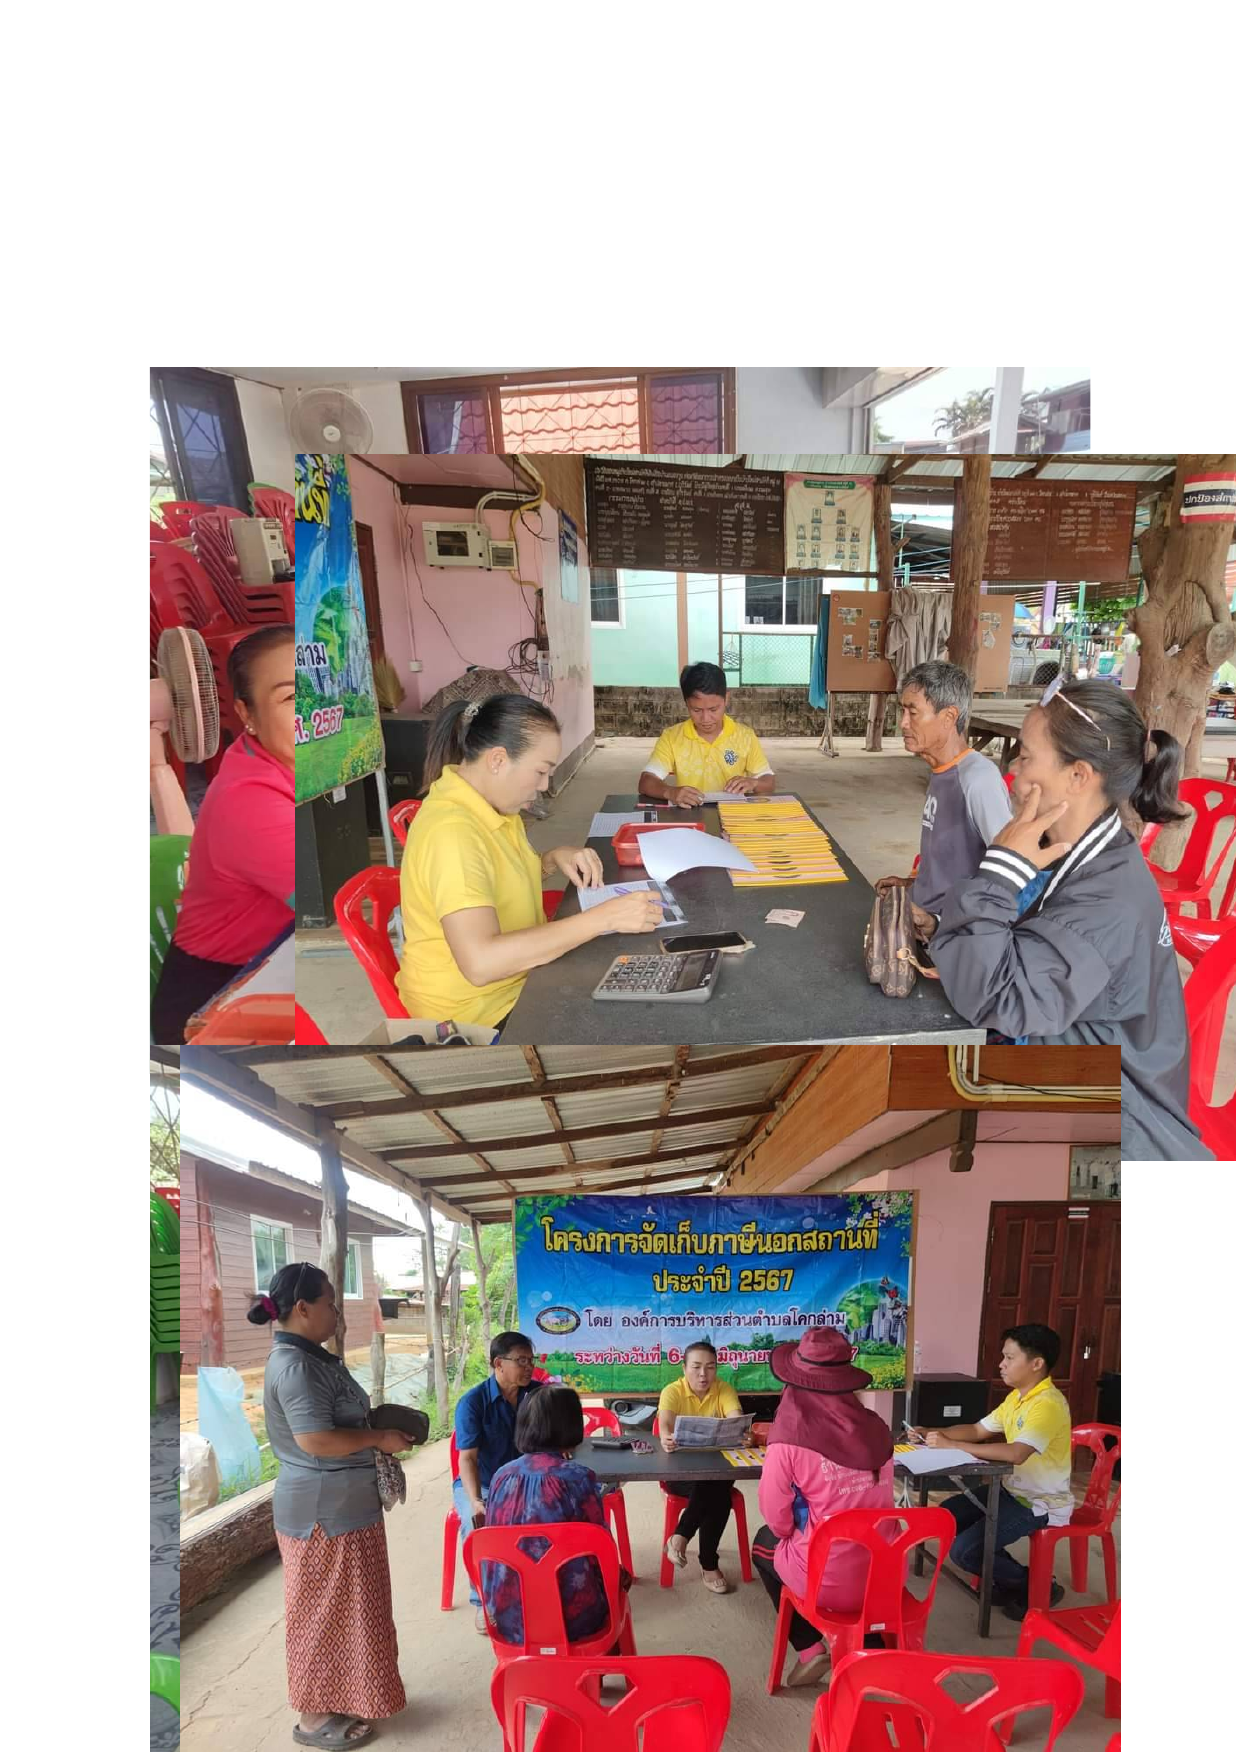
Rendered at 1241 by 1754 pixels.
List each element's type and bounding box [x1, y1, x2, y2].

picture [149, 367, 1235, 1752]
